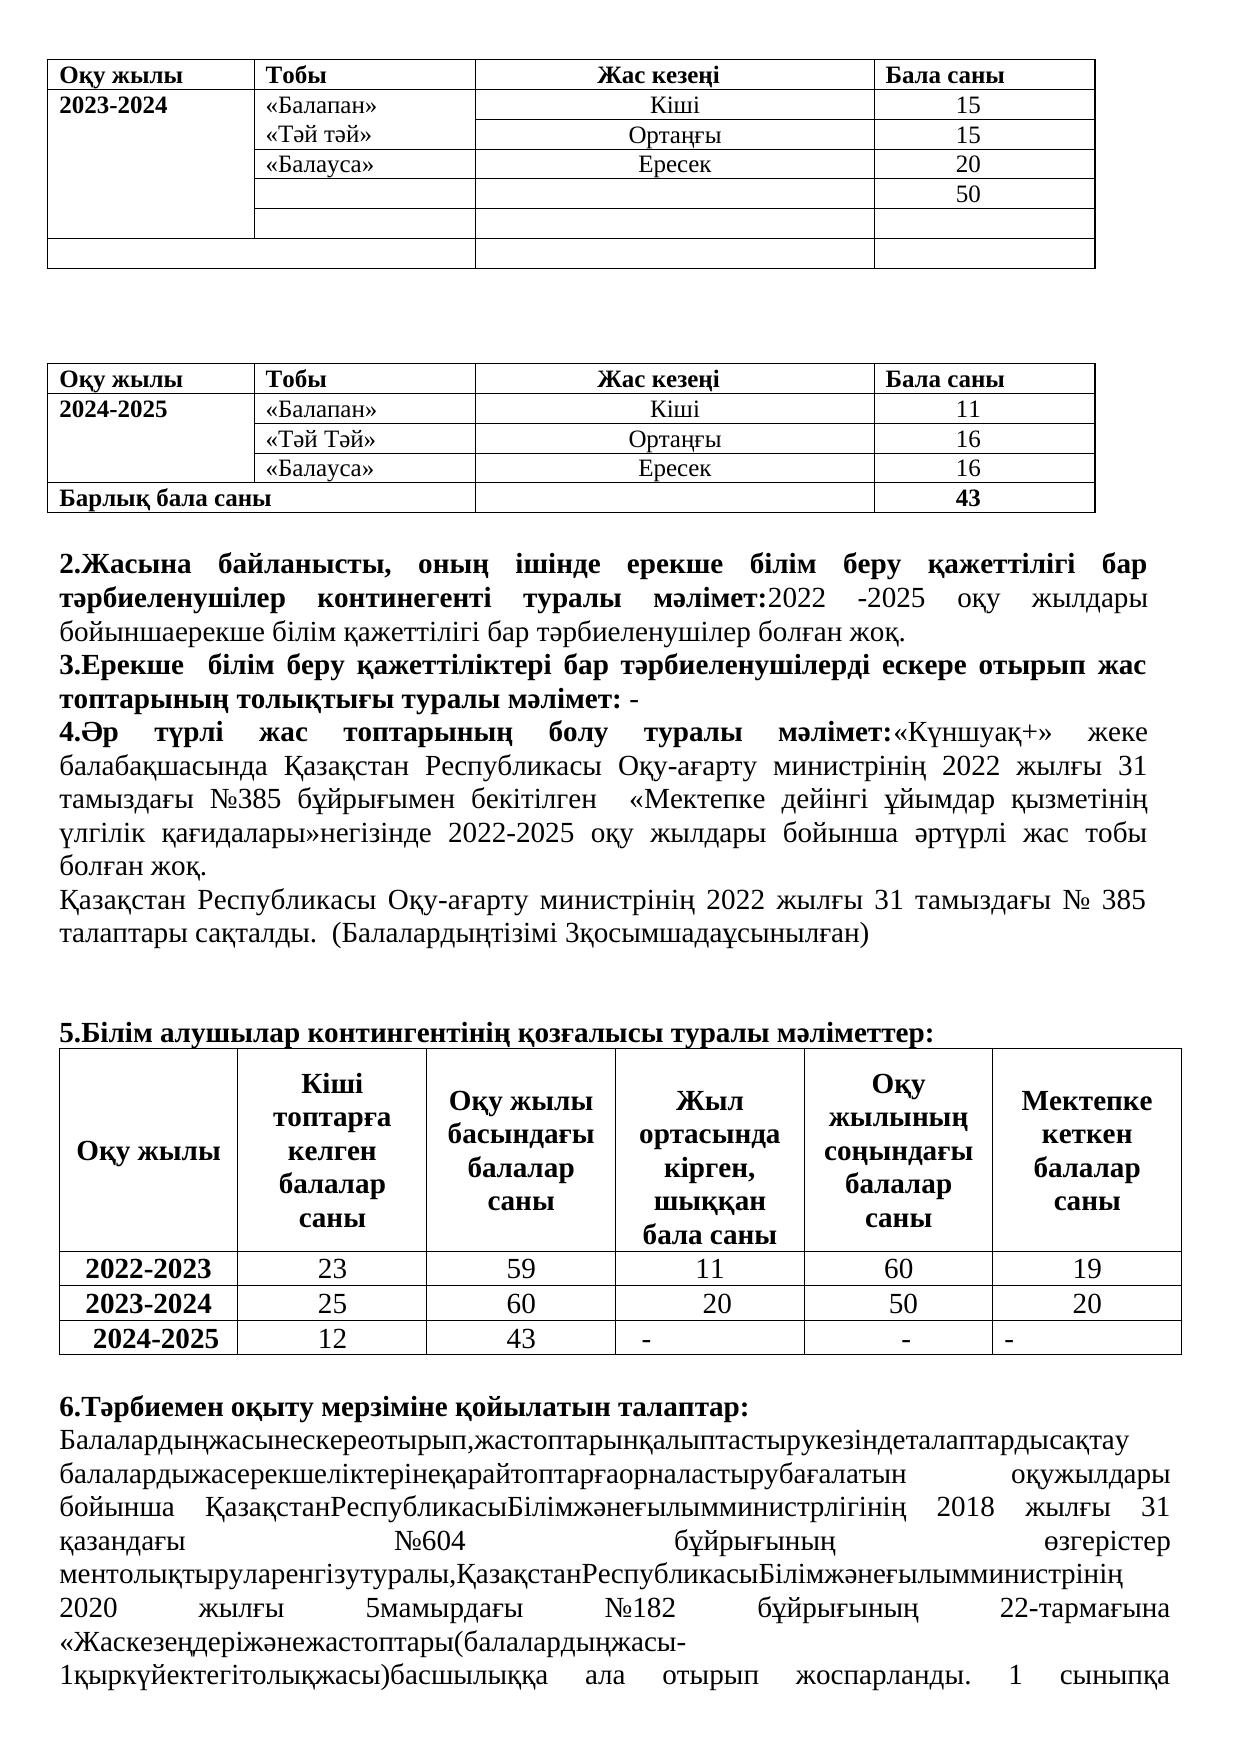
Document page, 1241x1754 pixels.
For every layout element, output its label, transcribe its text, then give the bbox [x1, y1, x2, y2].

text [59, 1422, 1171, 1691]
table_cell 16 [875, 454, 1094, 482]
table_cell 16 [875, 424, 1094, 452]
table_cell 19 [993, 1252, 1181, 1285]
table_cell 23 [238, 1252, 426, 1285]
table_cell [48, 239, 475, 268]
table_header Тобы [255, 60, 475, 89]
table_cell 25 [238, 1286, 426, 1320]
table_cell [255, 209, 475, 238]
table_cell 50 [875, 179, 1094, 208]
table_cell 43 [875, 483, 1094, 512]
table_header Жас кезеңі [476, 364, 874, 393]
text 3.Ерекше білім беру қажеттіліктері бар тәрбиеленушілерді ескере отырып жас топтарының толықтығы туралы мәлімет: - [59, 647, 1148, 714]
table_cell - [993, 1321, 1181, 1354]
table_cell 2024-2025 [48, 394, 254, 482]
table_header Жыл ортасында кірген, шыққан бала саны [616, 1049, 804, 1251]
table_header Бала саны [875, 60, 1094, 89]
table_header Оқу жылының соңындағы балалар саны [805, 1049, 992, 1251]
table_header Бала саны [875, 364, 1094, 393]
table_cell Кіші [476, 394, 874, 423]
table_cell 11 [875, 394, 1094, 423]
table_cell 15 [875, 90, 1094, 119]
table_cell 20 [875, 150, 1094, 178]
table_cell 20 [616, 1286, 804, 1320]
table_cell 50 [805, 1286, 992, 1320]
table_cell Барлық бала саны [48, 483, 475, 512]
text Қазақстан Республикасы Оқу-ағарту министрінің 2022 жылғы 31 тамыздағы № 385 талаптары сақталды. (Балалардыңтізімі 3қосымшадаұсынылған) [59, 882, 1148, 1014]
table_cell 43 [427, 1321, 615, 1354]
table_cell «Балапан» [255, 394, 475, 423]
table_cell [476, 239, 874, 268]
text 4.Әр түрлі жас топтарының болу туралы мәлімет:«Күншуақ+» жеке балабақшасында Қазақстан Республикасы Оқу-ағарту министрінің 2022 жылғы 31 тамыздағы №385 бұйрығымен бекітілген «Мектепке дейiнгi ұйымдар қызметiнiң үлгілік қағидалары»негізінде 2022-2025 оқу жылдары бойынша әртүрлі жас тобы болған жоқ. [59, 714, 1148, 882]
table_cell «Балауса» [255, 454, 475, 482]
table_cell «Тәй Тәй» [255, 424, 475, 452]
table_header Тобы [255, 364, 475, 393]
table_cell 60 [805, 1252, 992, 1285]
table_cell 2023-2024 [48, 90, 254, 238]
table_header Оқу жылы [48, 60, 254, 89]
table_cell 2022-2023 [60, 1252, 237, 1285]
table_cell Ересек [476, 150, 874, 178]
table_header Оқу жылы [48, 364, 254, 393]
table_header Оқу жылы басындағы балалар саны [427, 1049, 615, 1251]
table_header Жас кезеңі [476, 60, 874, 89]
table_cell [476, 483, 874, 512]
table_cell 20 [993, 1286, 1181, 1320]
text 5.Білім алушылар контингентінің қозғалысы туралы мәліметтер: [59, 1015, 1181, 1048]
table_cell 60 [427, 1286, 615, 1320]
table_cell 2023-2024 [60, 1286, 237, 1320]
table_cell [875, 209, 1094, 238]
table_cell 2024-2025 [60, 1321, 237, 1354]
text 6.Тәрбиемен оқыту мерзіміне қойылатын талаптар: [59, 1389, 1181, 1422]
table_cell - [805, 1321, 992, 1354]
table_cell 15 [875, 120, 1094, 148]
table_cell [476, 179, 874, 208]
table_cell [255, 179, 475, 208]
table_cell - [616, 1321, 804, 1354]
table_cell «Балапан» «Тәй тәй» [255, 90, 475, 148]
table_cell Ортаңғы [476, 424, 874, 452]
table_cell 11 [616, 1252, 804, 1285]
table_cell 12 [238, 1321, 426, 1354]
table_cell [875, 239, 1094, 268]
table_header Кіші топтарға келген балалар саны [238, 1049, 426, 1251]
text 2.Жасына байланысты, оның ішінде ерекше білім беру қажеттілігі бар тәрбиеленушілер континегенті туралы мәлімет:2022 -2025 оқу жылдары бойыншаерекше білім қажеттілігі бар тәрбиеленушілер болған жоқ. [59, 547, 1148, 647]
table_cell «Балауса» [255, 150, 475, 178]
table_cell 59 [427, 1252, 615, 1285]
table_cell [476, 209, 874, 238]
table_header Мектепке кеткен балалар саны [993, 1049, 1181, 1251]
table_header Оқу жылы [60, 1049, 237, 1251]
table_cell Ортаңғы [476, 120, 874, 148]
table_cell Кіші [476, 90, 874, 119]
table_cell Ересек [476, 454, 874, 482]
